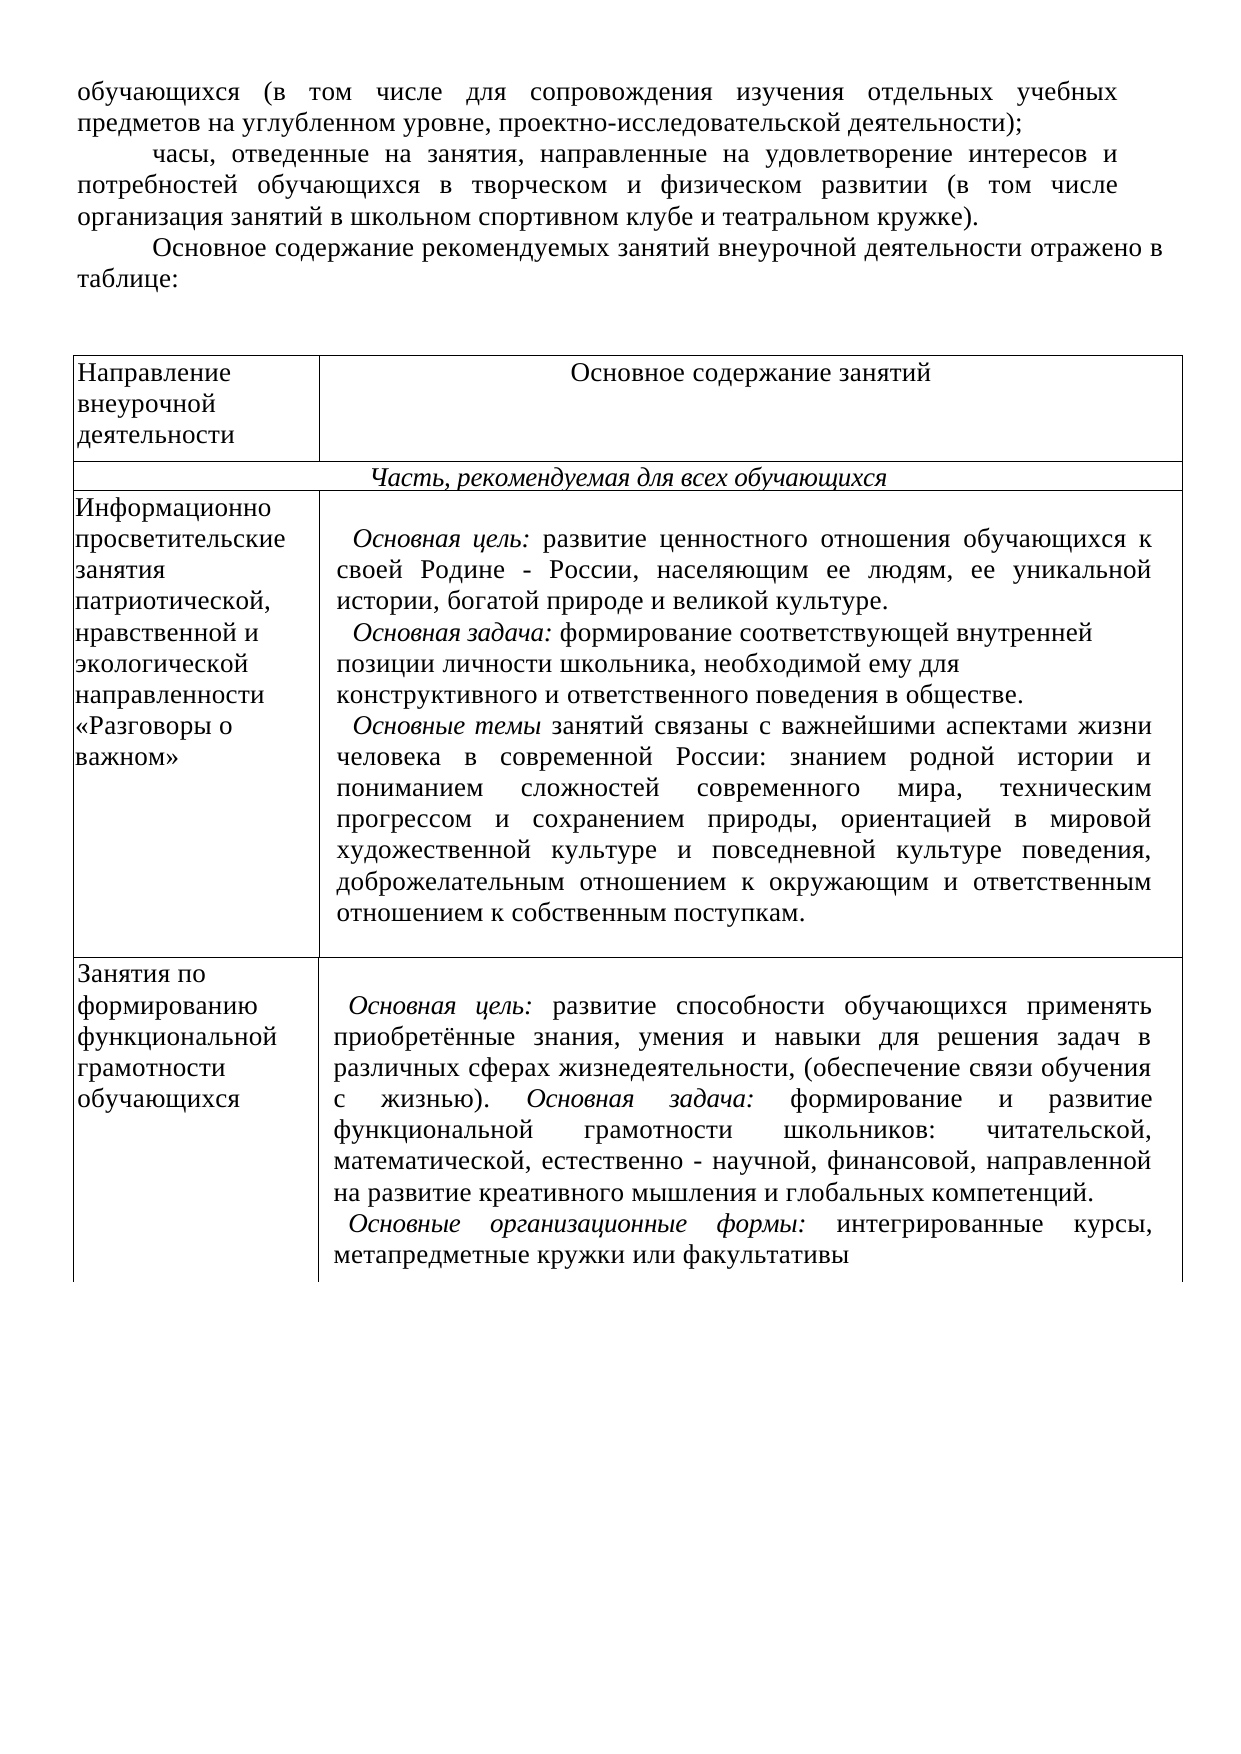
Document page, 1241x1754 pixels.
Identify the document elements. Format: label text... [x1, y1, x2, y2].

table_cell Информационно просветительские занятия патриотической, нравственной и экологической направленности «Разговоры о важном» [74, 491, 319, 957]
table_header Направление внеурочной деятельности [74, 356, 319, 461]
table_cell Занятия по формированию функциональной грамотности обучающихся [74, 958, 318, 1282]
text Основное содержание рекомендуемых занятий внеурочной деятельности отражено в таблице: [77, 231, 1165, 293]
table_cell Основная цель: развитие ценностного отношения обучающихся к своей Родине - России, населяющим ее людям, ее уникальной истории, богатой природе и великой культуре. Основная задача: формирование соответствующей внутренней позиции личности школьника, необходимой ему для конструктивного и ответственного поведения в обществе. Основные темы занятий связаны с важнейшими аспектами жизни человека в современной России: знанием родной истории и пониманием сложностей современного мира, техническим прогрессом и сохранением природы, ориентацией в мировой художественной культуре и повседневной культуре поведения, доброжелательным отношением к окружающим и ответственным отношением к собственным поступкам. [320, 491, 1182, 957]
table_header Основное содержание занятий [320, 356, 1182, 461]
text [77, 75, 1119, 137]
table_cell Основная цель: развитие способности обучающихся применять приобретённые знания, умения и навыки для решения задач в различных сферах жизнедеятельности, (обеспечение связи обучения с жизнью). Основная задача: формирование и развитие функциональной грамотности школьников: читательской, математической, естественно - научной, финансовой, направленной на развитие креативного мышления и глобальных компетенций. Основные организационные формы: интегрированные курсы, метапредметные кружки или факультативы [319, 958, 1182, 1282]
text часы, отведенные на занятия, направленные на удовлетворение интересов и потребностей обучающихся в творческом и физическом развитии (в том числе организация занятий в школьном спортивном клубе и театральном кружке). [77, 137, 1119, 231]
table_cell Часть, рекомендуемая для всех обучающихся [74, 462, 1182, 490]
